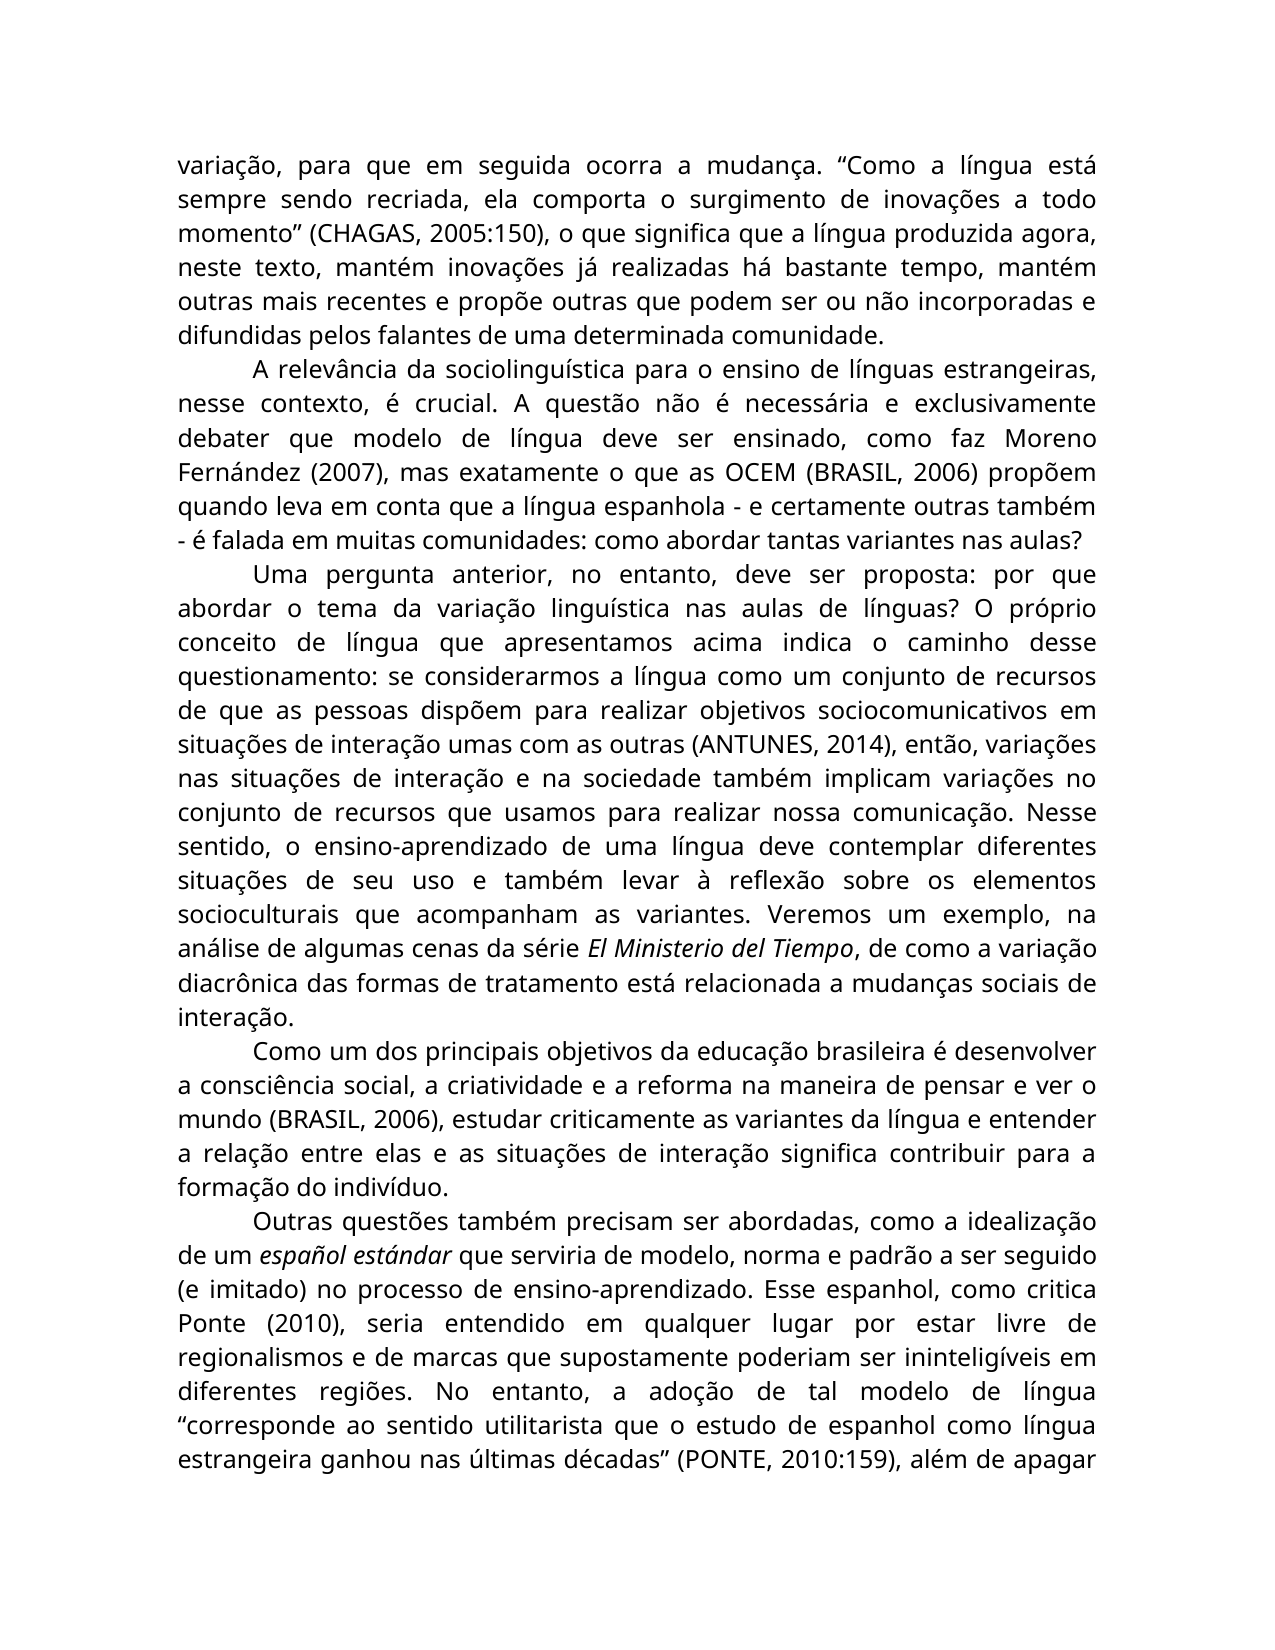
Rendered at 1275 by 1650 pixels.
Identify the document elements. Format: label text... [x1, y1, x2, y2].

text Uma pergunta anterior, no entanto, deve ser proposta: por que abordar o tema da variação linguística nas aulas de línguas? O próprio conceito de língua que apresentamos acima indica o caminho desse questionamento: se considerarmos a língua como um conjunto de recursos de que as pessoas dispõem para realizar objetivos sociocomunicativos em situações de interação umas com as outras (ANTUNES, 2014), então, variações nas situações de interação e na sociedade também implicam variações no conjunto de recursos que usamos para realizar nossa comunicação. Nesse sentido, o ensino-aprendizado de uma língua deve contemplar diferentes situações de seu uso e também levar à reflexão sobre os elementos socioculturais que acompanham as variantes. Veremos um exemplo, na análise de algumas cenas da série El Ministerio del Tiempo, de como a variação diacrônica das formas de tratamento está relacionada a mudanças sociais de interação. [177, 556, 1098, 1033]
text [177, 148, 1098, 352]
text A relevância da sociolinguística para o ensino de línguas estrangeiras, nesse contexto, é crucial. A questão não é necessária e exclusivamente debater que modelo de língua deve ser ensinado, como faz Moreno Fernández (2007), mas exatamente o que as OCEM (BRASIL, 2006) propõem quando leva em conta que a língua espanhola - e certamente outras também - é falada em muitas comunidades: como abordar tantas variantes nas aulas? [177, 352, 1098, 556]
text Como um dos principais objetivos da educação brasileira é desenvolver a consciência social, a criatividade e a reforma na maneira de pensar e ver o mundo (BRASIL, 2006), estudar criticamente as variantes da língua e entender a relação entre elas e as situações de interação significa contribuir para a formação do indivíduo. [177, 1033, 1098, 1204]
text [177, 1204, 1098, 1476]
